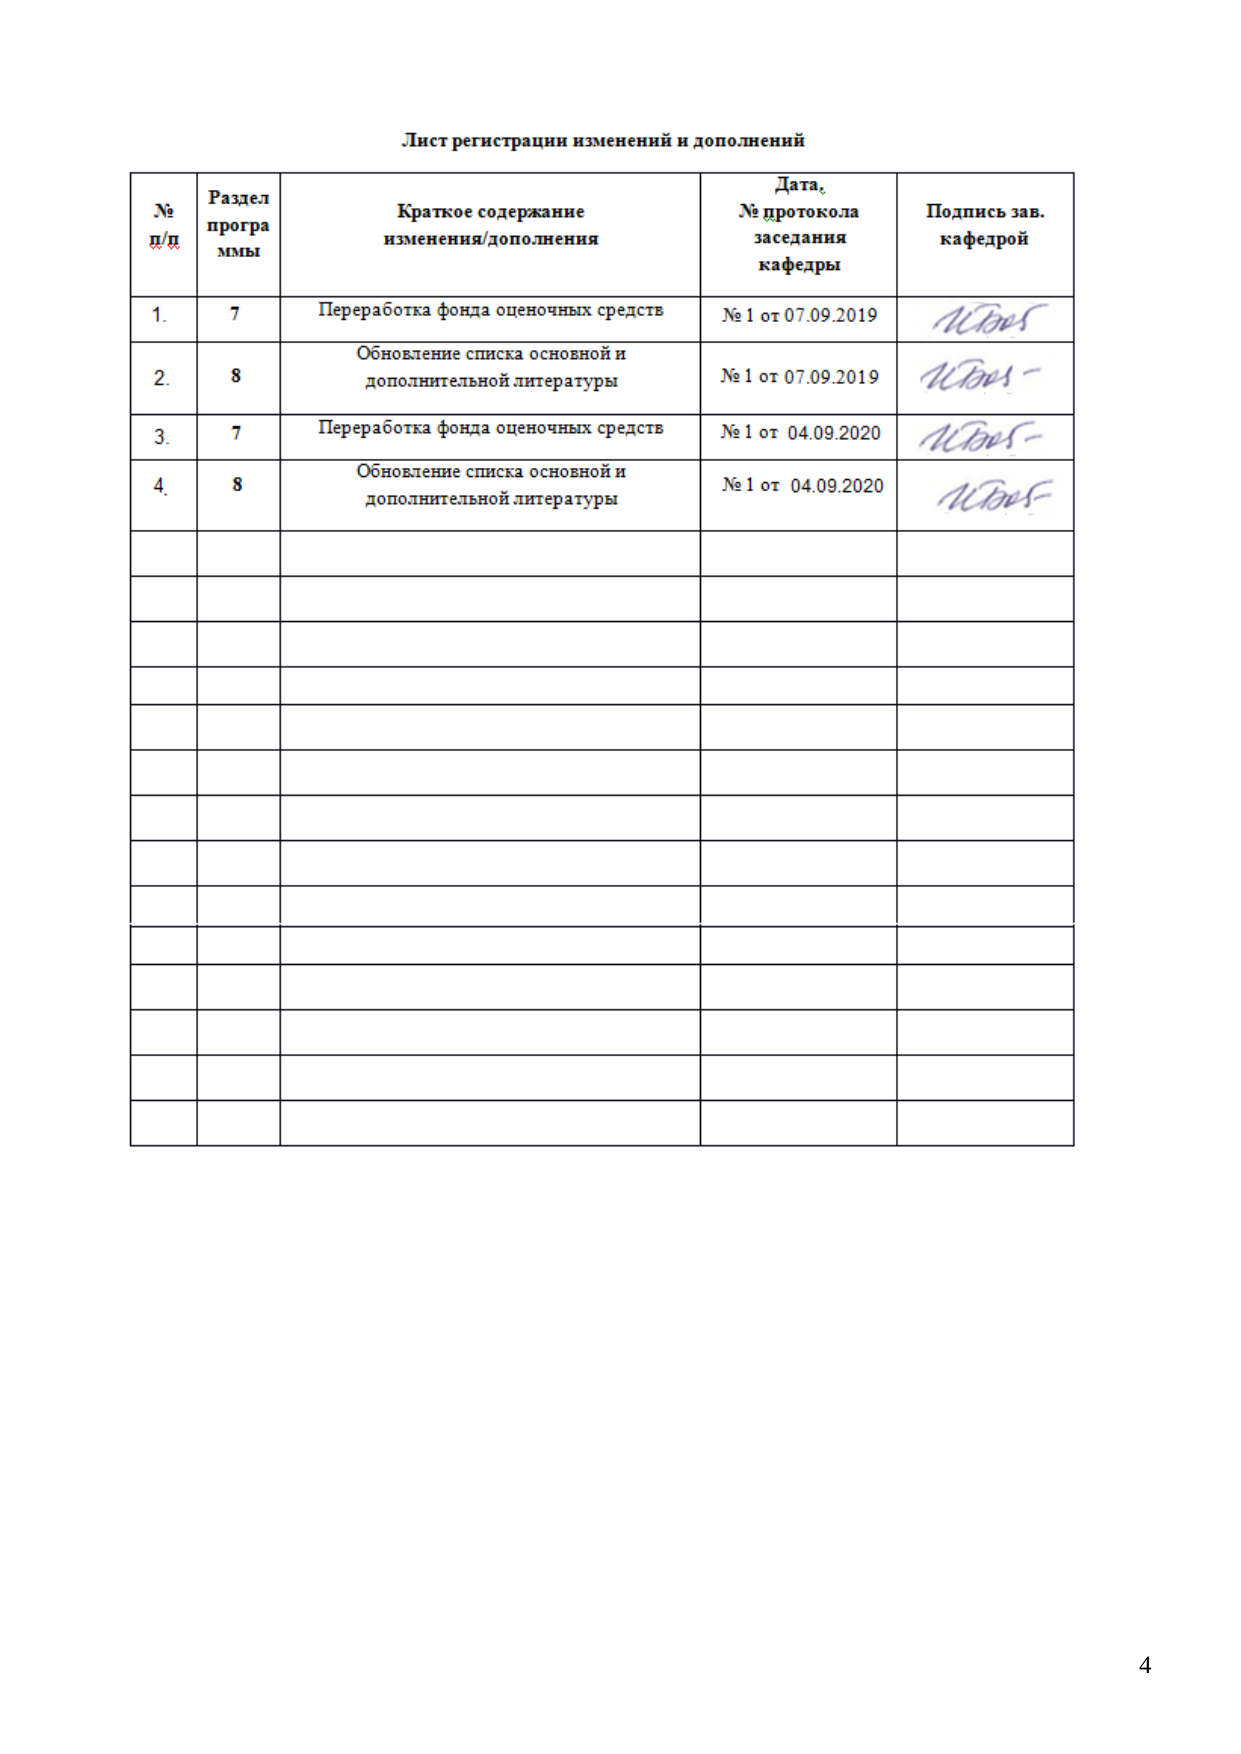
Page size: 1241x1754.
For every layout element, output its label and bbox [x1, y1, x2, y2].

picture [118, 118, 1093, 1180]
